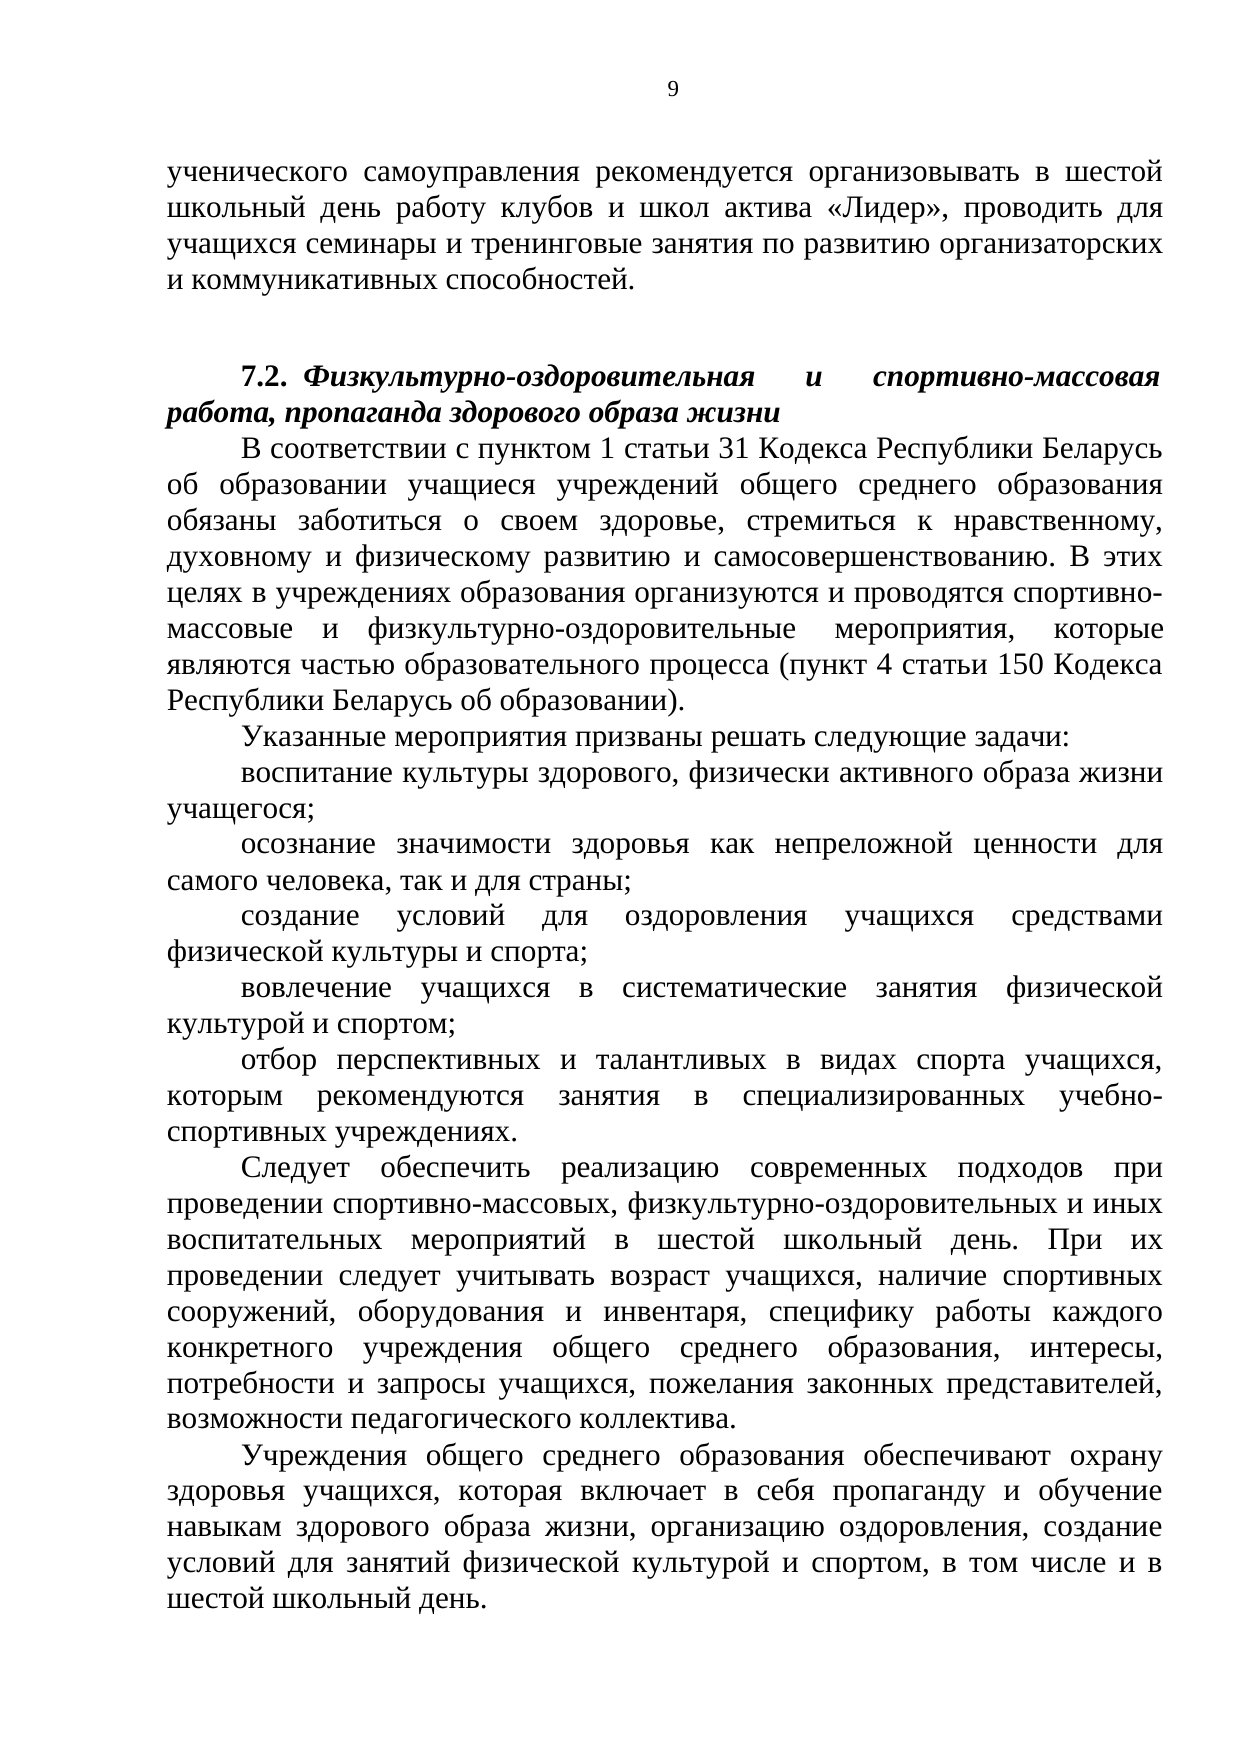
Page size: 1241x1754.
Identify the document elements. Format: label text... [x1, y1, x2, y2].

text отбор перспективных и талантливых в видах спорта учащихся, которым рекомендуются занятия в специализированных учебно-спортивных учреждениях. [167, 1040, 1164, 1148]
text Указанные мероприятия призваны решать следующие задачи: [167, 717, 1180, 753]
text Учреждения общего среднего образования обеспечивают охрану здоровья учащихся, которая включает в себя пропаганду и обучение навыкам здорового образа жизни, организацию оздоровления, создание условий для занятий физической культурой и спортом, в том числе и в шестой школьный день. [167, 1436, 1164, 1615]
text воспитание культуры здорового, физически активного образа жизни учащегося; [167, 753, 1164, 825]
text вовлечение учащихся в систематические занятия физической культурой и спортом; [167, 968, 1164, 1040]
text Следует обеспечить реализацию современных подходов при проведении спортивно-массовых, физкультурно-оздоровительных и иных воспитательных мероприятий в шестой школьный день. При их проведении следует учитывать возраст учащихся, наличие спортивных сооружений, оборудования и инвентаря, специфику работы каждого конкретного учреждения общего среднего образования, интересы, потребности и запросы учащихся, пожелания законных представителей, возможности педагогического коллектива. [167, 1148, 1164, 1436]
text создание условий для оздоровления учащихся средствами физической культуры и спорта; [167, 897, 1164, 968]
title 7.2. Физкультурно-оздоровительная и спортивно-массовая работа, пропаганда здорового образа жизни [167, 357, 1164, 429]
text осознание значимости здоровья как непреложной ценности для самого человека, так и для страны; [167, 825, 1164, 897]
text В соответствии с пунктом 1 статьи 31 Кодекса Республики Беларусь об образовании учащиеся учреждений общего среднего образования обязаны заботиться о своем здоровье, стремиться к нравственному, духовному и физическому развитию и самосовершенствованию. В этих целях в учреждениях образования организуются и проводятся спортивно-массовые и физкультурно-оздоровительные мероприятия, которые являются частью образовательного процесса (пункт 4 статьи 150 Кодекса Республики Беларусь об образовании). [167, 429, 1164, 717]
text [167, 152, 1164, 296]
